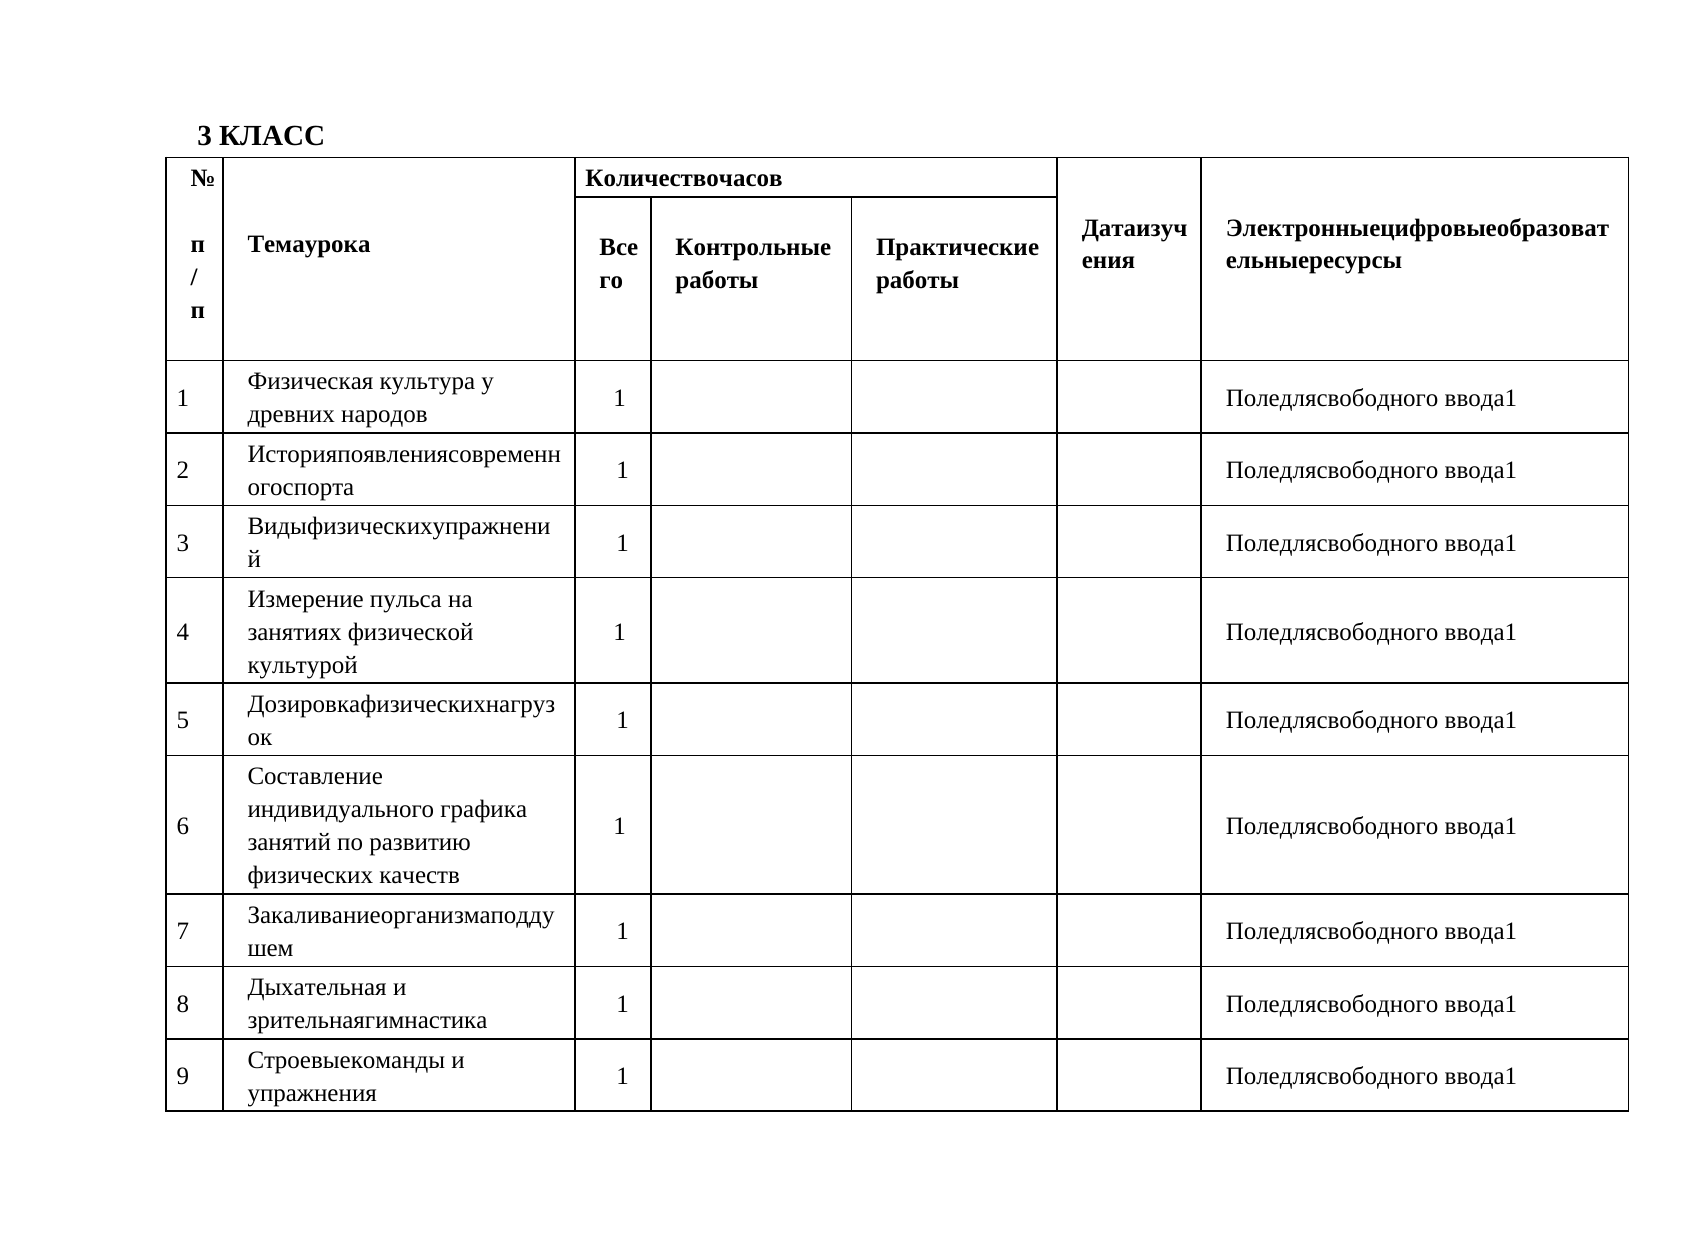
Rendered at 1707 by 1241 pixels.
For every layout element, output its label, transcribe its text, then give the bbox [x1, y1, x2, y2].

table_cell 4 [167, 578, 222, 682]
table_header Электронныецифровыеобразовательныересурсы [1202, 158, 1628, 360]
table_cell Поледлясвободного ввода1 [1202, 361, 1628, 432]
table_cell [852, 578, 1056, 682]
table_header № п/п [167, 158, 222, 360]
table_cell Поледлясвободного ввода1 [1202, 895, 1628, 966]
table_cell Измерение пульса на занятиях физической культурой [224, 578, 574, 682]
table_cell 7 [167, 895, 222, 966]
table_cell 1 [576, 434, 650, 504]
table_cell [652, 578, 851, 682]
table_header Датаизучения [1058, 158, 1200, 360]
table_cell [652, 684, 851, 755]
table_cell [652, 506, 851, 577]
table_cell [852, 895, 1056, 966]
table_cell Поледлясвободного ввода1 [1202, 434, 1628, 504]
table_cell [852, 361, 1056, 432]
table_cell 2 [167, 434, 222, 504]
table_cell 1 [576, 578, 650, 682]
table_cell 1 [576, 1040, 650, 1110]
table_cell Поледлясвободного ввода1 [1202, 578, 1628, 682]
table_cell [1202, 1040, 1628, 1110]
table_cell [1058, 1040, 1200, 1110]
table_cell 1 [576, 967, 650, 1038]
table_cell Поледлясвободного ввода1 [1202, 756, 1628, 893]
table_cell 1 [576, 684, 650, 755]
table_cell 3 [167, 506, 222, 577]
table_cell Практическиеработы [852, 198, 1056, 360]
table_cell 8 [167, 967, 222, 1038]
table_cell 1 [167, 361, 222, 432]
table_cell [1058, 895, 1200, 966]
table_cell [1058, 434, 1200, 504]
table_cell Контрольныеработы [652, 198, 851, 360]
table_cell Дыхательная и зрительнаягимнастика [224, 967, 574, 1038]
table_cell Видыфизическихупражнений [224, 506, 574, 577]
table_cell Поледлясвободного ввода1 [1202, 506, 1628, 577]
table_cell [652, 756, 851, 893]
table_cell Историяпоявлениясовременногоспорта [224, 434, 574, 504]
table_cell 1 [576, 756, 650, 893]
table_cell [852, 506, 1056, 577]
table_cell [1058, 967, 1200, 1038]
table_cell [1058, 684, 1200, 755]
table_cell [652, 1040, 851, 1110]
table_cell [1058, 506, 1200, 577]
table_cell 6 [167, 756, 222, 893]
table_cell [1058, 578, 1200, 682]
text 3 КЛАСС [190, 118, 1618, 152]
table_cell Физическая культура у древних народов [224, 361, 574, 432]
table_cell 1 [576, 506, 650, 577]
table_cell [652, 361, 851, 432]
table_header Темаурока [224, 158, 574, 360]
table_cell 1 [576, 895, 650, 966]
table_cell [652, 895, 851, 966]
table_cell [852, 967, 1056, 1038]
table_cell [652, 967, 851, 1038]
table_cell [1058, 361, 1200, 432]
table_cell Поледлясвободного ввода1 [1202, 967, 1628, 1038]
table_cell 9 [167, 1040, 222, 1110]
table_cell [652, 434, 851, 504]
table_cell [852, 1040, 1056, 1110]
table_cell [852, 756, 1056, 893]
table_cell Дозировкафизическихнагрузок [224, 684, 574, 755]
table_cell Составление индивидуального графика занятий по развитию физических качеств [224, 756, 574, 893]
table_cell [224, 1040, 574, 1110]
table_cell Всего [576, 198, 650, 360]
table_cell 5 [167, 684, 222, 755]
table_cell [1058, 756, 1200, 893]
table_cell 1 [576, 361, 650, 432]
table_cell [852, 684, 1056, 755]
table_cell Поледлясвободного ввода1 [1202, 684, 1628, 755]
table_cell Закаливаниеорганизмаподдушем [224, 895, 574, 966]
table_header Количествочасов [576, 158, 1056, 196]
table_cell [852, 434, 1056, 504]
